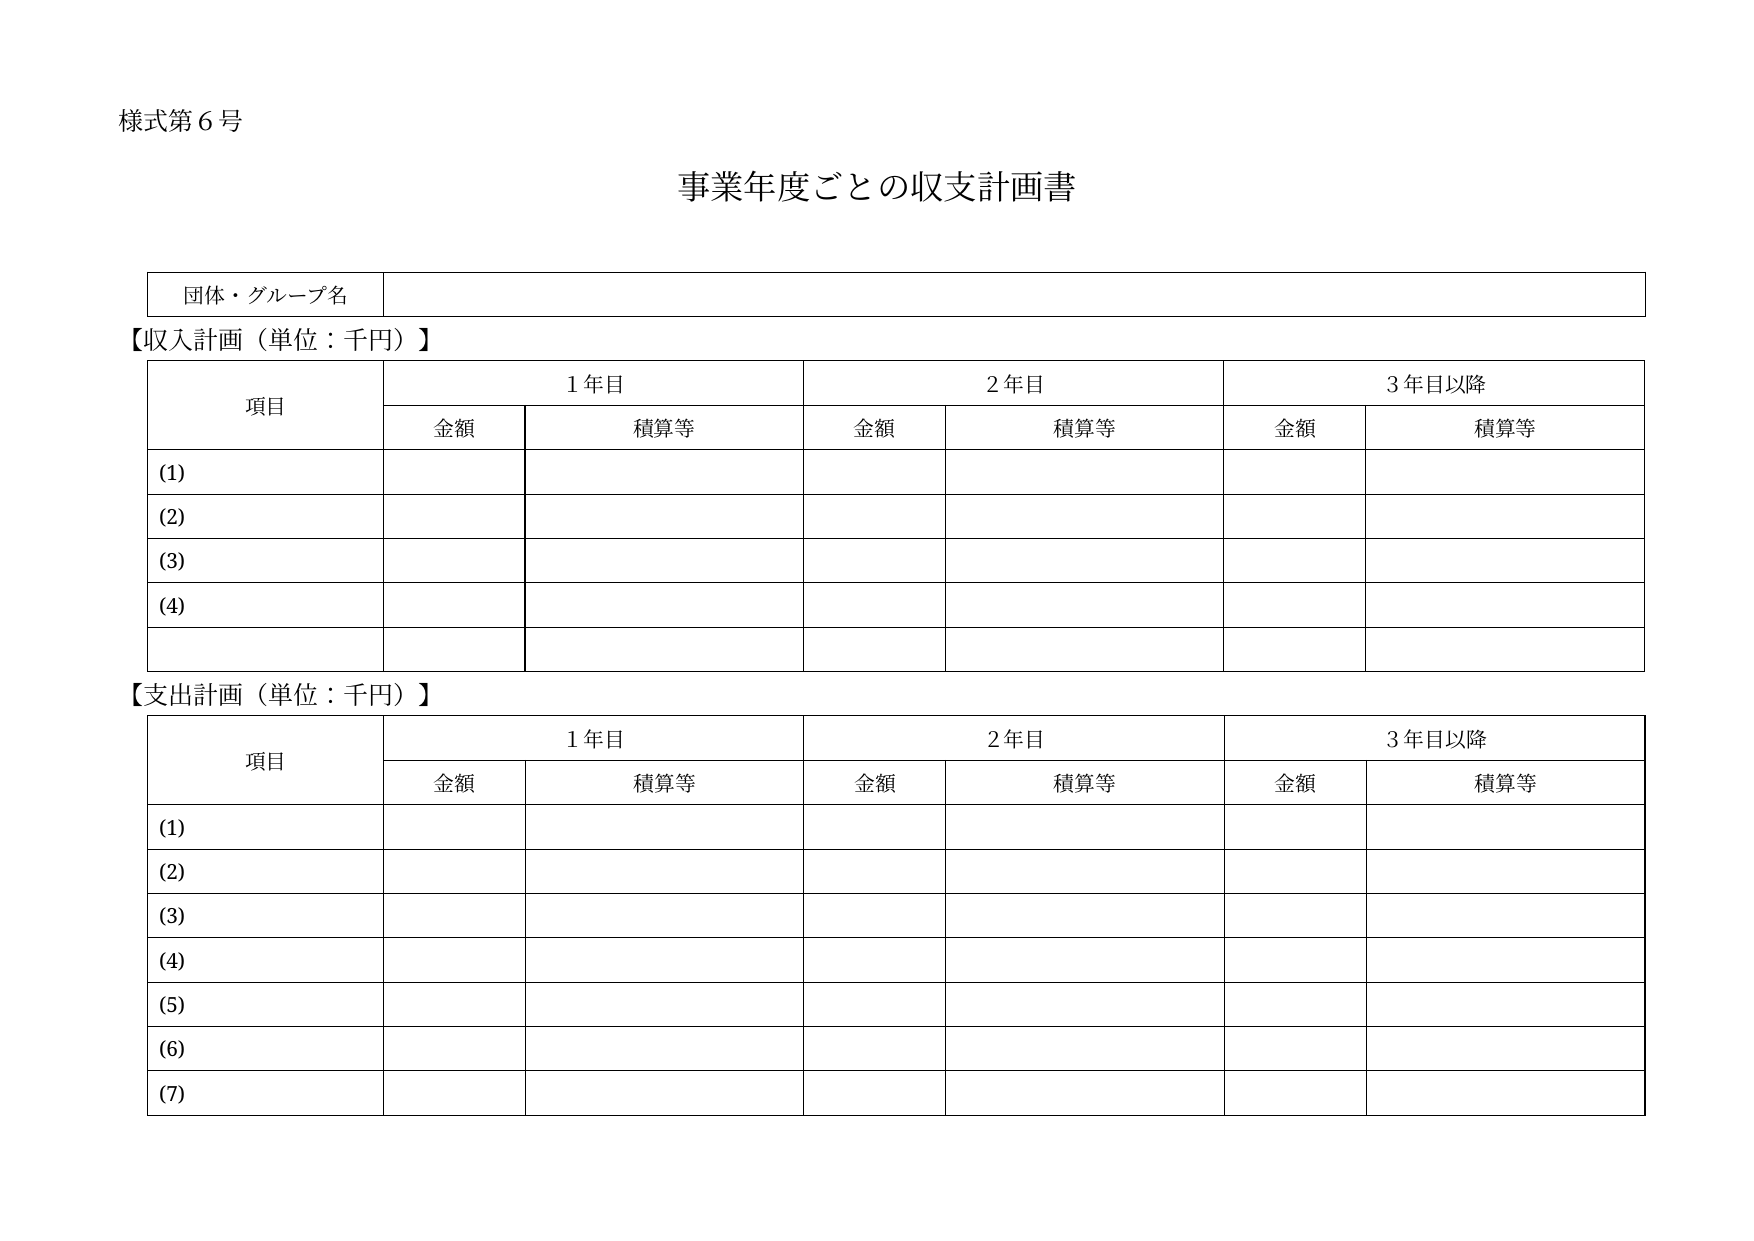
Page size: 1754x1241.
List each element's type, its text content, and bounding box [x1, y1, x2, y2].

table_cell [1366, 583, 1644, 627]
table_cell [804, 850, 945, 893]
table_cell [384, 983, 525, 1026]
table_cell [946, 805, 1224, 848]
table_cell [946, 850, 1224, 893]
table_cell [526, 628, 803, 671]
table_cell [1367, 1027, 1644, 1070]
table_cell (3) [148, 539, 383, 582]
table_cell 金額 [384, 406, 524, 449]
table_cell [1366, 495, 1644, 538]
table_cell (3) [148, 894, 383, 937]
table_header 項目 [148, 361, 383, 449]
table_cell [526, 495, 803, 538]
table_cell 積算等 [526, 406, 803, 449]
table_cell [526, 938, 803, 982]
table_cell [1224, 495, 1365, 538]
table_cell [384, 850, 525, 893]
table_cell [1224, 450, 1365, 493]
table_cell [1367, 850, 1644, 893]
table_cell [1366, 450, 1644, 493]
table_cell [946, 1027, 1224, 1070]
table_cell [526, 894, 803, 937]
table_cell [1367, 1071, 1644, 1115]
table_cell [384, 1071, 525, 1115]
table_cell [526, 805, 803, 848]
table_cell (4) [148, 583, 383, 627]
table_cell [1225, 805, 1366, 848]
table_header １年目 [384, 361, 803, 405]
table_cell [804, 805, 945, 848]
text 【収入計画（単位：千円）】 [118, 317, 1636, 360]
table_header １年目 [384, 716, 803, 760]
table_cell [526, 1071, 803, 1115]
table_cell [946, 938, 1224, 982]
table_cell 積算等 [946, 761, 1224, 804]
table_cell [946, 894, 1224, 937]
table_cell [1225, 894, 1366, 937]
table_cell 金額 [804, 761, 945, 804]
table_cell 金額 [804, 406, 945, 449]
table_cell 積算等 [1367, 761, 1644, 804]
table_cell [1367, 805, 1644, 848]
table_cell (2) [148, 495, 383, 538]
table_cell [526, 850, 803, 893]
table_cell [804, 450, 945, 493]
table_cell [804, 894, 945, 937]
table_cell (1) [148, 450, 383, 493]
table_cell [946, 495, 1223, 538]
table_cell [384, 583, 524, 627]
table_cell [1225, 1071, 1366, 1115]
table_cell [384, 894, 525, 937]
table_cell [526, 539, 803, 582]
table_header [384, 273, 1645, 316]
table_cell [148, 628, 383, 671]
table_cell [1367, 983, 1644, 1026]
table_cell [804, 495, 945, 538]
text 事業年度ごとの収支計画書 [118, 142, 1636, 228]
table_cell [384, 495, 524, 538]
table_cell (2) [148, 850, 383, 893]
table_cell [384, 805, 525, 848]
table_cell 金額 [1224, 406, 1365, 449]
table_cell (4) [148, 938, 383, 982]
table_cell [384, 450, 524, 493]
table_cell (5) [148, 983, 383, 1026]
table_cell [1225, 850, 1366, 893]
table_cell [804, 1027, 945, 1070]
table_cell [1367, 938, 1644, 982]
table_header 団体・グループ名 [148, 273, 383, 316]
table_header ３年目以降 [1224, 361, 1644, 405]
table_cell [804, 628, 945, 671]
table_cell (1) [148, 805, 383, 848]
table_cell [946, 450, 1223, 493]
table_cell [804, 938, 945, 982]
table_cell [1225, 983, 1366, 1026]
table_cell 積算等 [526, 761, 803, 804]
table_cell [804, 1071, 945, 1115]
table_cell [526, 1027, 803, 1070]
table_cell [526, 983, 803, 1026]
table_cell [1225, 938, 1366, 982]
table_cell [1366, 539, 1644, 582]
table_cell [804, 583, 945, 627]
table_cell [946, 583, 1223, 627]
table_cell [384, 539, 524, 582]
table_cell [946, 1071, 1224, 1115]
table_cell [1366, 628, 1644, 671]
text 様式第６号 [118, 98, 1636, 142]
table_cell [946, 539, 1223, 582]
table_cell [1224, 628, 1365, 671]
table_cell [804, 983, 945, 1026]
table_cell (6) [148, 1027, 383, 1070]
table_cell 積算等 [946, 406, 1223, 449]
table_cell [384, 628, 524, 671]
text 【支出計画（単位：千円）】 [118, 672, 1636, 715]
table_cell [946, 983, 1224, 1026]
table_header ２年目 [804, 716, 1224, 760]
table_cell [1367, 894, 1644, 937]
table_header ３年目以降 [1225, 716, 1644, 760]
table_header ２年目 [804, 361, 1223, 405]
table_cell [526, 583, 803, 627]
table_cell 金額 [384, 761, 525, 804]
table_cell [946, 628, 1223, 671]
table_cell 積算等 [1366, 406, 1644, 449]
table_header 項目 [148, 716, 383, 804]
table_cell [384, 938, 525, 982]
table_cell [384, 1027, 525, 1070]
table_cell [526, 450, 803, 493]
table_cell [804, 539, 945, 582]
table_cell (7) [148, 1071, 383, 1115]
table_cell [1224, 539, 1365, 582]
table_cell 金額 [1225, 761, 1366, 804]
table_cell [1224, 583, 1365, 627]
table_cell [1225, 1027, 1366, 1070]
